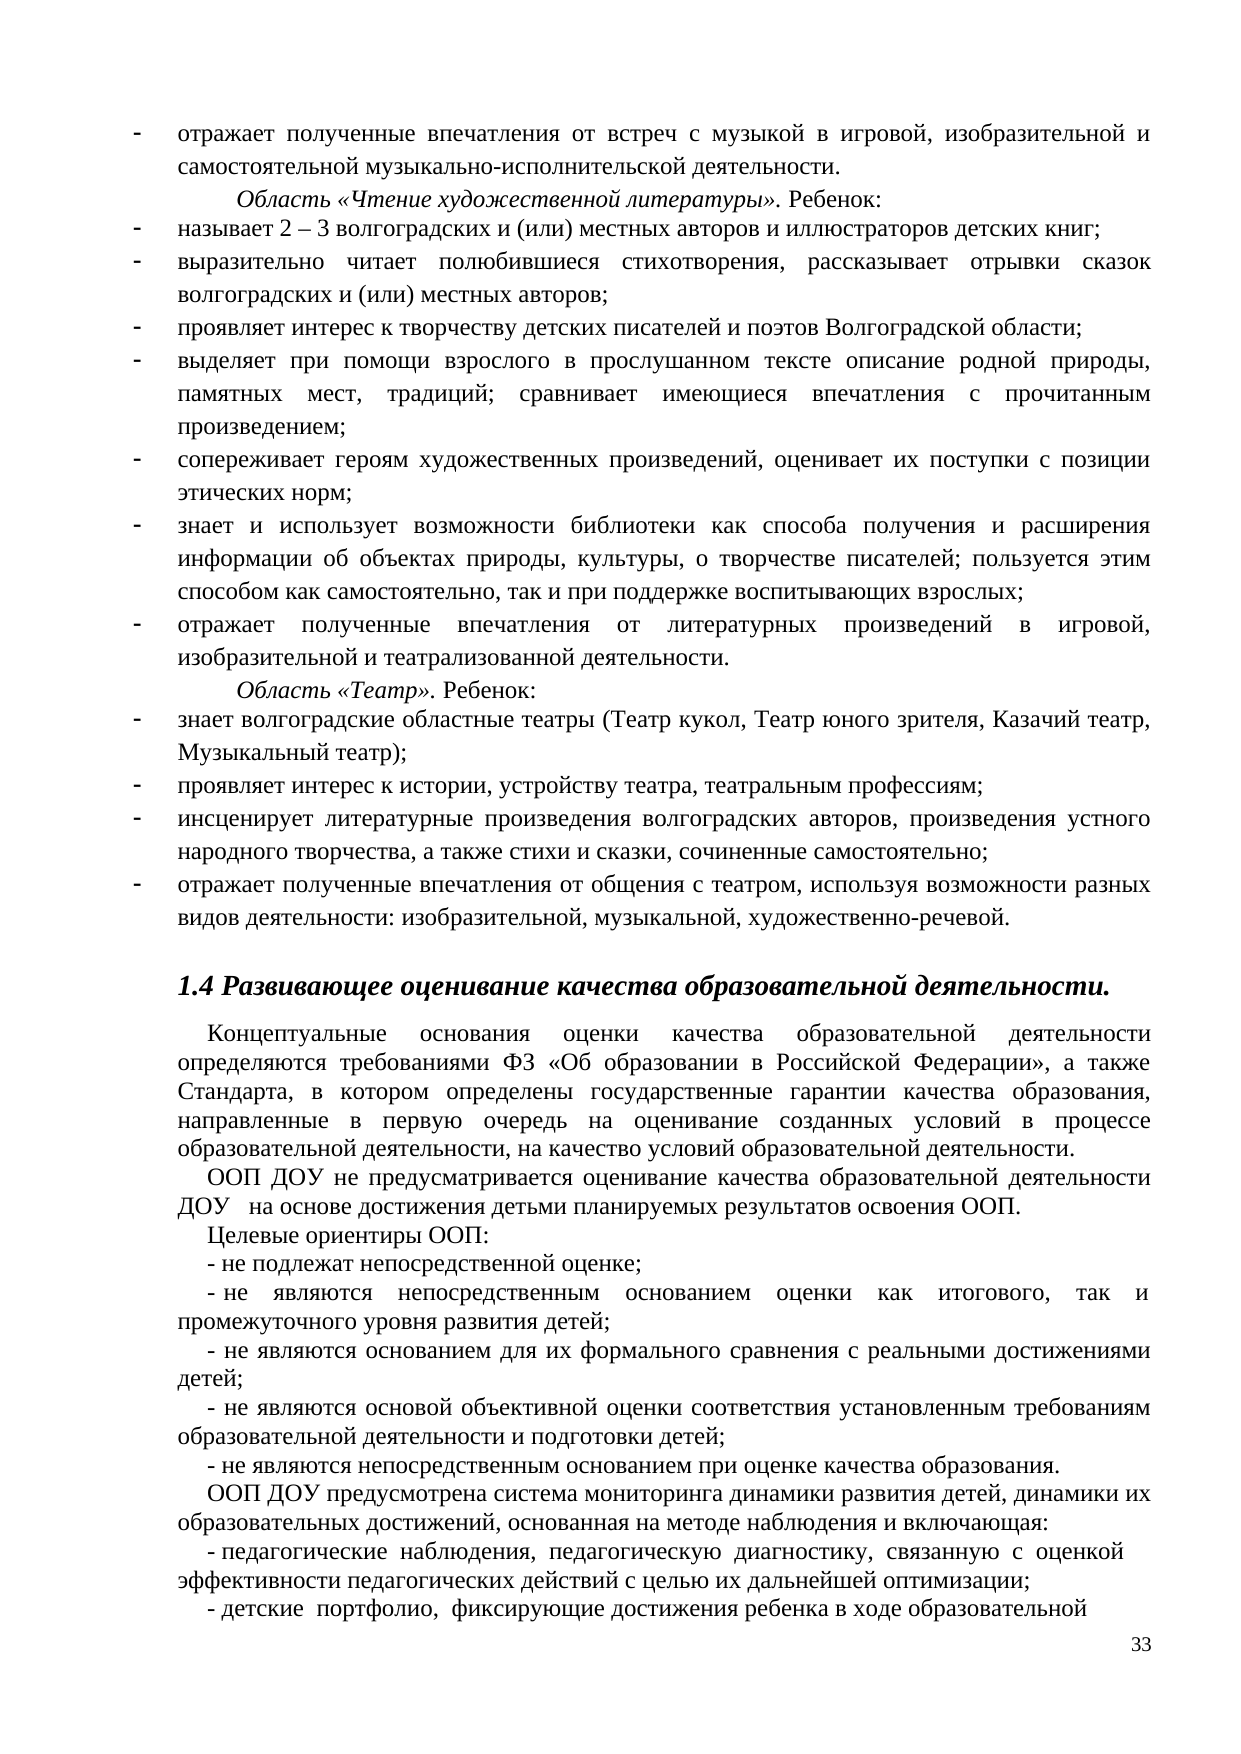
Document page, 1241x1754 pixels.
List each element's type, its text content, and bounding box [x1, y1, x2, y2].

list называет 2 – 3 волгоградских и (или) местных авторов и иллюстраторов детских книг; [133, 213, 1152, 242]
text - не подлежат непосредственной оценке; [177, 1248, 1152, 1277]
text ООП ДОУ не предусматривается оценивание качества образовательной деятельности ДОУ на основе достижения детьми планируемых результатов освоения ООП. [177, 1162, 1152, 1220]
text - не являются основой объективной оценки соответствия установленным требованиям образовательной деятельности и подготовки детей; [177, 1392, 1152, 1450]
list отражает полученные впечатления от литературных произведений в игровой, изобразительной и театрализованной деятельности. [133, 609, 1152, 671]
list выразительно читает полюбившиеся стихотворения, рассказывает отрывки сказок волгоградских и (или) местных авторов; [133, 246, 1152, 308]
list проявляет интерес к творчеству детских писателей и поэтов Волгоградской области; [133, 312, 1152, 341]
text эффективности педагогических действий с целью их дальнейшей оптимизации; [177, 1565, 1152, 1593]
text - педагогические наблюдения, педагогическую диагностику, связанную с оценкой [177, 1536, 1152, 1565]
list сопереживает героям художественных произведений, оценивает их поступки с позиции этических норм; [133, 444, 1152, 506]
text - не являются основанием для их формального сравнения с реальными достижениями детей; [177, 1335, 1152, 1392]
list отражает полученные впечатления от встреч с музыкой в игровой, изобразительной и самостоятельной музыкально-исполнительской деятельности. [133, 118, 1152, 180]
text - детские портфолио, фиксирующие достижения ребенка в ходе образовательной [177, 1593, 1152, 1622]
list знает и использует возможности библиотеки как способа получения и расширения информации об объектах природы, культуры, о творчестве писателей; пользуется этим способом как самостоятельно, так и при поддержке воспитывающих взрослых; [133, 510, 1152, 605]
text ООП ДОУ предусмотрена система мониторинга динамики развития детей, динамики их образовательных достижений, основанная на методе наблюдения и включающая: [177, 1478, 1152, 1536]
text - не являются непосредственным основанием оценки как итогового, так и промежуточного уровня развития детей; [177, 1277, 1152, 1335]
text 1.4 Развивающее оценивание качества образовательной деятельности. [177, 968, 1152, 1002]
text Целевые ориентиры ООП: [177, 1220, 1152, 1248]
list инсценирует литературные произведения волгоградских авторов, произведения устного народного творчества, а также стихи и сказки, сочиненные самостоятельно; [133, 803, 1152, 865]
list отражает полученные впечатления от общения с театром, используя возможности разных видов деятельности: изобразительной, музыкальной, художественно-речевой. [133, 869, 1152, 931]
list выделяет при помощи взрослого в прослушанном тексте описание родной природы, памятных мест, традиций; сравнивает имеющиеся впечатления с прочитанным произведением; [133, 345, 1152, 440]
text Область «Театр». Ребенок: [177, 675, 1152, 704]
text Область «Чтение художественной литературы». Ребенок: [177, 184, 1152, 213]
text Концептуальные основания оценки качества образовательной деятельности определяются требованиями ФЗ «Об образовании в Российской Федерации», а также Стандарта, в котором определены государственные гарантии качества образования, направленные в первую очередь на оценивание созданных условий в процессе образовательной деятельности, на качество условий образовательной деятельности. [177, 1018, 1152, 1162]
list знает волгоградские областные театры (Театр кукол, Театр юного зрителя, Казачий театр, Музыкальный театр); [133, 704, 1152, 766]
text - не являются непосредственным основанием при оценке качества образования. [177, 1450, 1152, 1478]
list проявляет интерес к истории, устройству театра, театральным профессиям; [133, 770, 1152, 799]
